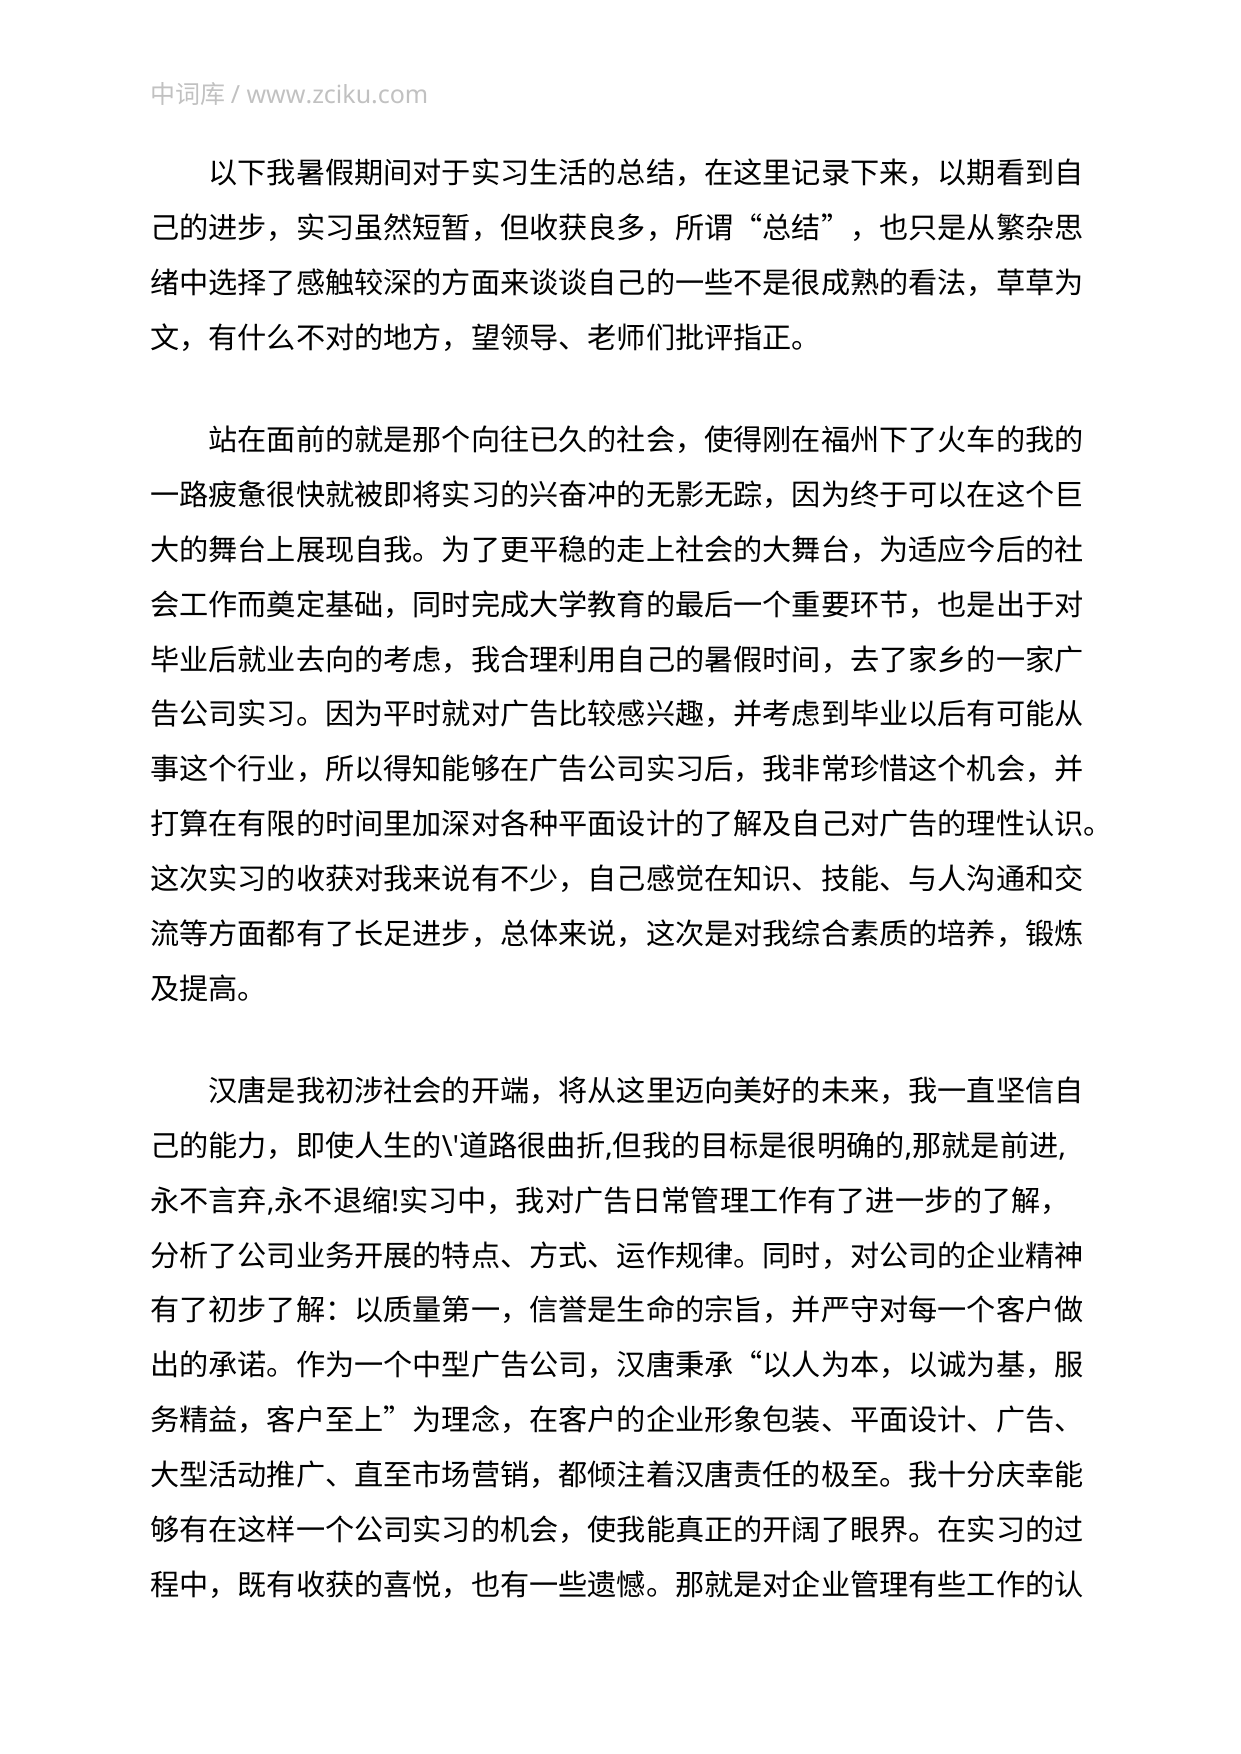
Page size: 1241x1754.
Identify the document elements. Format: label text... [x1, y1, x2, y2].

text 站在面前的就是那个向往已久的社会，使得刚在福州下了火车的我的一路疲惫很快就被即将实习的兴奋冲的无影无踪，因为终于可以在这个巨大的舞台上展现自我。为了更平稳的走上社会的大舞台，为适应今后的社会工作而奠定基础，同时完成大学教育的最后一个重要环节，也是出于对毕业后就业去向的考虑，我合理利用自己的暑假时间，去了家乡的一家广告公司实习。因为平时就对广告比较感兴趣，并考虑到毕业以后有可能从事这个行业，所以得知能够在广告公司实习后，我非常珍惜这个机会，并打算在有限的时间里加深对各种平面设计的了解及自己对广告的理性认识。这次实习的收获对我来说有不少，自己感觉在知识、技能、与人沟通和交流等方面都有了长足进步，总体来说，这次是对我综合素质的培养，锻炼及提高。 [150, 416, 1090, 1008]
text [150, 1067, 1090, 1604]
text 以下我暑假期间对于实习生活的总结，在这里记录下来，以期看到自己的进步，实习虽然短暂，但收获良多，所谓“总结”，也只是从繁杂思绪中选择了感触较深的方面来谈谈自己的一些不是很成熟的看法，草草为文，有什么不对的地方，望领导、老师们批评指正。 [150, 150, 1090, 357]
